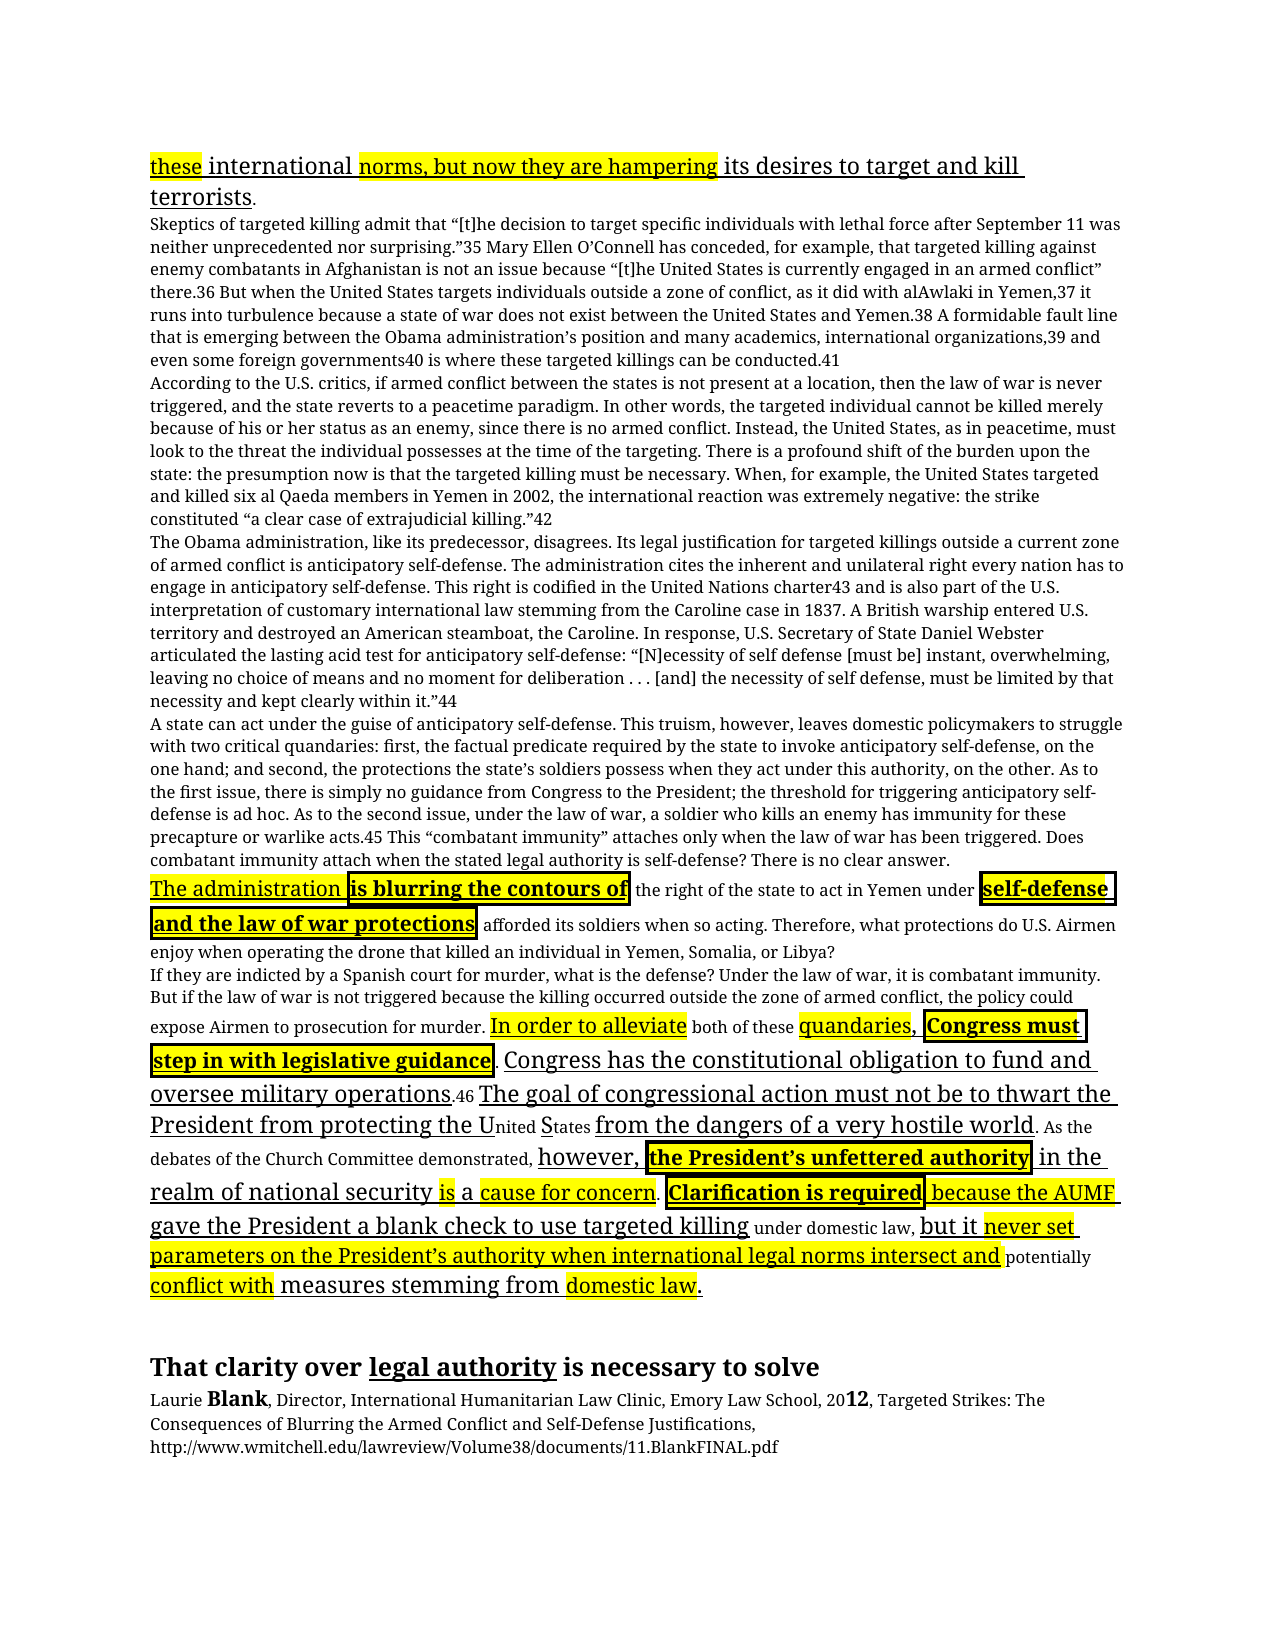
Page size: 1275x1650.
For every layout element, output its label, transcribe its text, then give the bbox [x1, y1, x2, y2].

text A state can act under the guise of anticipatory self-defense. This truism, however, leaves domestic policymakers to struggle with two critical quandaries: first, the factual predicate required by the state to invoke anticipatory self-defense, on the one hand; and second, the protections the state’s soldiers possess when they act under this authority, on the other. As to the first issue, there is simply no guidance from Congress to the President; the threshold for triggering anticipatory self-defense is ad hoc. As to the second issue, under the law of war, a soldier who kills an enemy has immunity for these precapture or warlike acts.45 This “combatant immunity” attaches only when the law of war has been triggered. Does combatant immunity attach when the stated legal authority is self-defense? There is no clear answer. [150, 712, 1125, 871]
text If they are indicted by a Spanish court for murder, what is the defense? Under the law of war, it is combatant immunity. But if the law of war is not triggered because the killing occurred outside the zone of armed conflict, the policy could expose Airmen to prosecution for murder. In order to alleviate both of these quandaries, Congress must step in with legislative guidance. Congress has the constitutional obligation to fund and oversee military operations.46 The goal of congressional action must not be to thwart the President from protecting the United States from the dangers of a very hostile world. As the debates of the Church Committee demonstrated, however, the President’s unfettered authority in the realm of national security is a cause for concern. Clarification is required because the AUMF gave the President a blank check to use targeted killing under domestic law, but it never set parameters on the President’s authority when international legal norms intersect and potentially conflict with measures stemming from domestic law. [150, 963, 1125, 1301]
text According to the U.S. critics, if armed conflict between the states is not present at a location, then the law of war is never triggered, and the state reverts to a peacetime paradigm. In other words, the targeted individual cannot be killed merely because of his or her status as an enemy, since there is no armed conflict. Instead, the United States, as in peacetime, must look to the threat the individual possesses at the time of the targeting. There is a profound shift of the burden upon the state: the presumption now is that the targeted killing must be necessary. When, for example, the United States targeted and killed six al Qaeda members in Yemen in 2002, the international reaction was extremely negative: the strike constituted “a clear case of extrajudicial killing.”42 [150, 371, 1125, 530]
text The Obama administration, like its predecessor, disagrees. Its legal justification for targeted killings outside a current zone of armed conflict is anticipatory self-defense. The administration cites the inherent and unilateral right every nation has to engage in anticipatory self-defense. This right is codified in the United Nations charter43 and is also part of the U.S. interpretation of customary international law stemming from the Caroline case in 1837. A British warship entered U.S. territory and destroyed an American steamboat, the Caroline. In response, U.S. Secretary of State Daniel Webster articulated the lasting acid test for anticipatory self-defense: “[N]ecessity of self defense [must be] instant, overwhelming, leaving no choice of means and no moment for deliberation . . . [and] the necessity of self defense, must be limited by that necessity and kept clearly within it.”44 [150, 530, 1125, 712]
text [150, 150, 1125, 212]
text Skeptics of targeted killing admit that “[t]he decision to target specific individuals with lethal force after September 11 was neither unprecedented nor surprising.”35 Mary Ellen O’Connell has conceded, for example, that targeted killing against enemy combatants in Afghanistan is not an issue because “[t]he United States is currently engaged in an armed conflict” there.36 But when the United States targets individuals outside a zone of conflict, as it did with alAwlaki in Yemen,37 it runs into turbulence because a state of war does not exist between the United States and Yemen.38 A formidable fault line that is emerging between the Obama administration’s position and many academics, international organizations,39 and even some foreign governments40 is where these targeted killings can be conducted.41 [150, 212, 1125, 371]
text The administration is blurring the contours of the right of the state to act in Yemen under self-defense and the law of war protections afforded its soldiers when so acting. Therefore, what protections do U.S. Airmen enjoy when operating the drone that killed an individual in Yemen, Somalia, or Libya? [150, 871, 1125, 963]
text Laurie Blank, Director, International Humanitarian Law Clinic, Emory Law School, 2012, Targeted Strikes: The Consequences of Blurring the Armed Conflict and Self-Defense Justifications, http://www.wmitchell.edu/lawreview/Volume38/documents/11.BlankFINAL.pdf [150, 1384, 1125, 1458]
subtitle That clarity over legal authority is necessary to solve [150, 1350, 1125, 1384]
